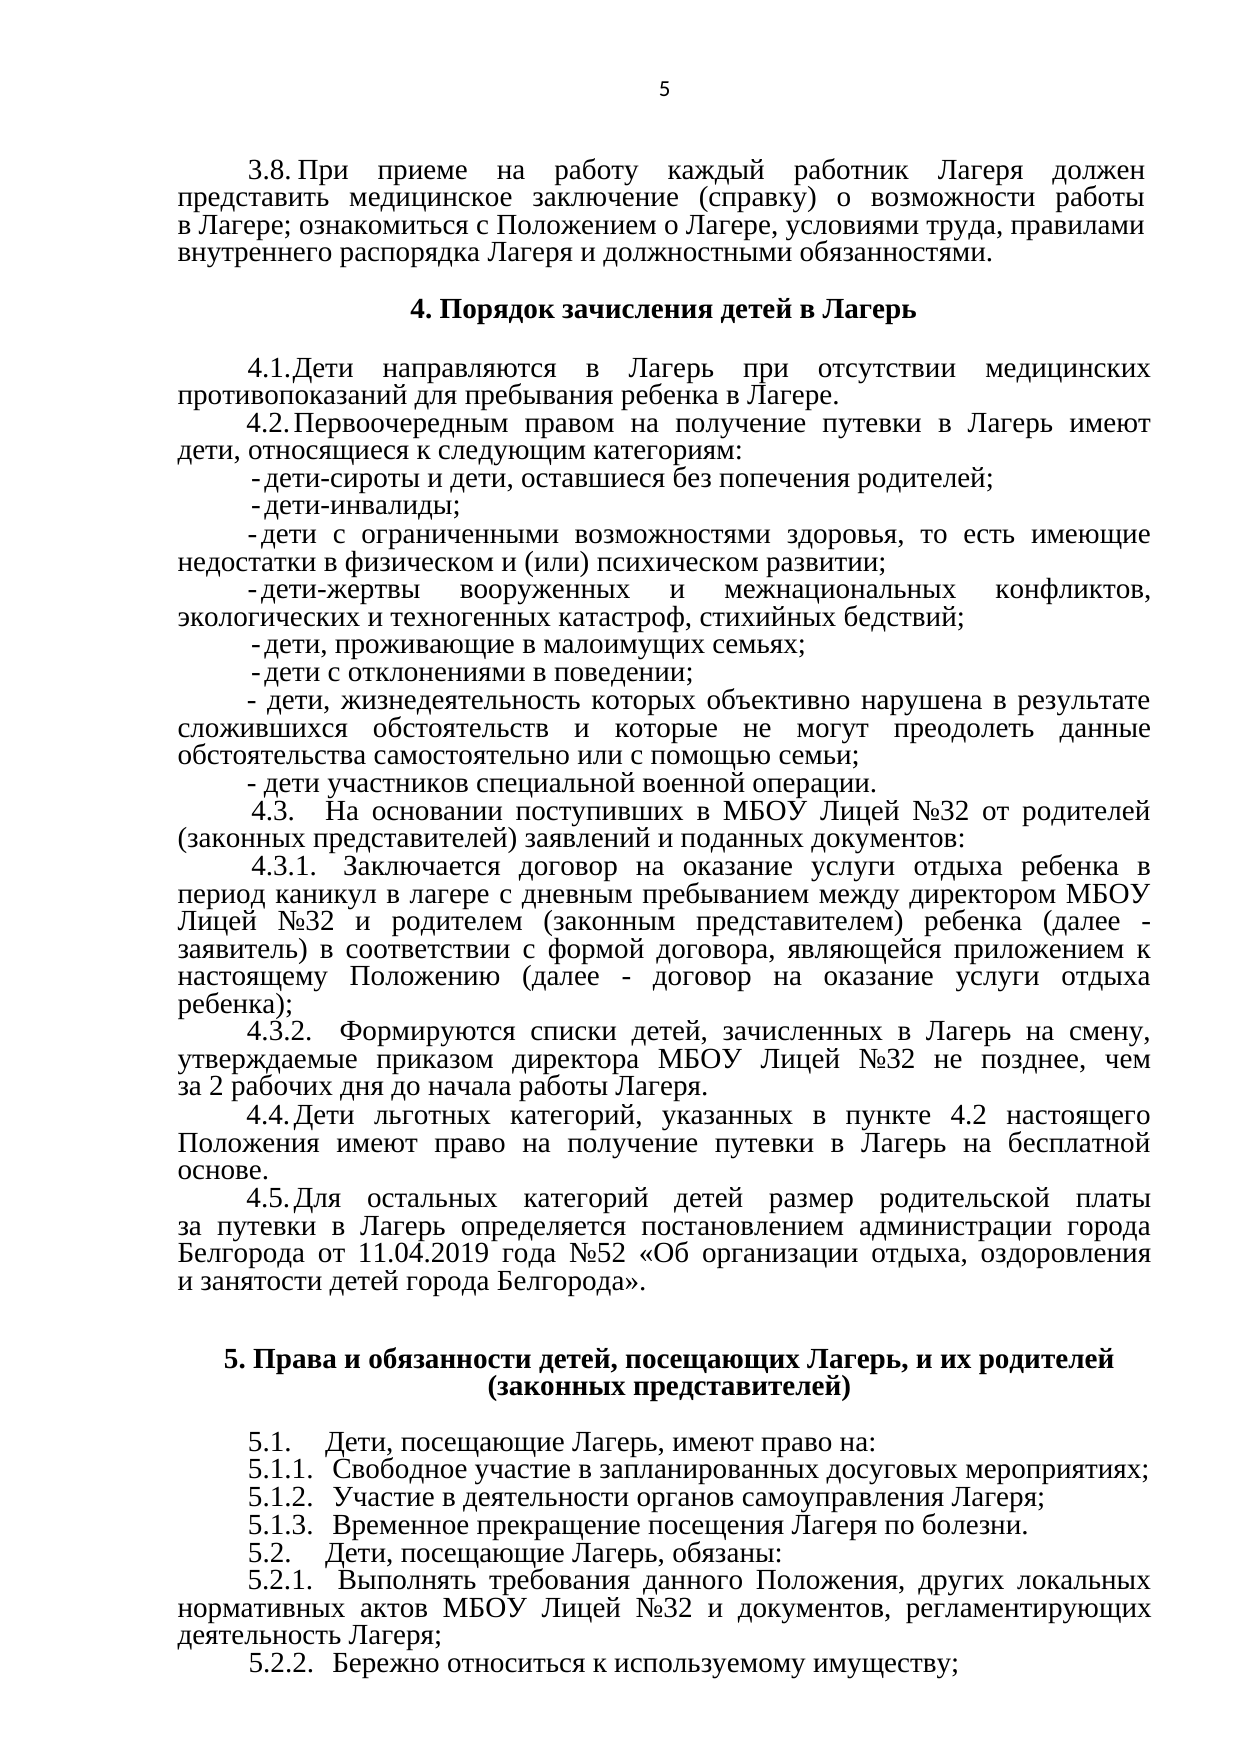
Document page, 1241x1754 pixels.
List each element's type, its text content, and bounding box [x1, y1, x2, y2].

list Дети льготных категорий, указанных в пункте 4.2 настоящего Положения имеют право на получение путевки в Лагерь на бесплатной основе. [177, 1103, 1152, 1185]
text 5.1. Дети, посещающие Лагерь, имеют право на: [248, 1429, 1152, 1457]
list Первоочередным правом на получение путевки в Лагерь имеют дети, относящиеся к следующим категориям: [177, 410, 1152, 465]
list Формируются списки детей, зачисленных в Лагерь на смену, утверждаемые приказом директора МБОУ Лицей №32 не позднее, чем за 2 рабочих дня до начала работы Лагеря. [177, 1019, 1152, 1101]
text 5. Права и обязанности детей, посещающих Лагерь, и их родителей (законных представителей) [177, 1346, 1161, 1401]
list дети-жертвы вооруженных и межнациональных конфликтов, экологических и техногенных катастроф, стихийных бедствий; [177, 577, 1152, 632]
text 4. Порядок зачисления детей в Лагерь [177, 296, 1150, 324]
list Участие в деятельности органов самоуправления Лагеря; [248, 1484, 1152, 1512]
list На основании поступивших в МБОУ Лицей №32 от родителей (законных представителей) заявлений и поданных документов: [177, 798, 1152, 853]
list Временное прекращение посещения Лагеря по болезни. [248, 1513, 1152, 1540]
list дети-инвалиды; [251, 493, 1152, 520]
list Свободное участие в запланированных досуговых мероприятиях; [248, 1457, 1152, 1484]
list Для остальных категорий детей размер родительской платы за путевки в Лагерь определяется постановлением администрации города Белгорода от 11.04.2019 года №52 «Об организации отдыха, оздоровления и занятости детей города Белгорода». [177, 1186, 1152, 1296]
list Заключается договор на оказание услуги отдыха ребенка в период каникул в лагере с дневным пребыванием между директором МБОУ Лицей №32 и родителем (законным представителем) ребенка (далее - заявитель) в соответствии с формой договора, являющейся приложением к настоящему Положению (далее - договор на оказание услуги отдыха ребенка); [177, 854, 1152, 1019]
text - дети участников специальной военной операции. [177, 771, 1152, 798]
text - дети, жизнедеятельность которых объективно нарушена в результате сложившихся обстоятельств и которые не могут преодолеть данные обстоятельства самостоятельно или с помощью семьи; [177, 688, 1152, 770]
list Дети направляются в Лагерь при отсутствии медицинских противопоказаний для пребывания ребенка в Лагере. [177, 355, 1152, 410]
list Бережно относиться к используемому имуществу; [248, 1651, 1152, 1678]
list Выполнять требования данного Положения, других локальных нормативных актов МБОУ Лицей №32 и документов, регламентирующих деятельность Лагеря; [177, 1568, 1152, 1650]
list дети с отклонениями в поведении; [251, 660, 1152, 687]
text 5.2. Дети, посещающие Лагерь, обязаны: [248, 1540, 1152, 1568]
list При приеме на работу каждый работник Лагеря должен представить медицинское заключение (справку) о возможности работы в Лагере; ознакомиться с Положением о Лагере, условиями труда, правилами внутреннего распорядка Лагеря и должностными обязанностями. [177, 157, 1146, 267]
list дети-сироты и дети, оставшиеся без попечения родителей; [251, 465, 1152, 493]
list дети, проживающие в малоимущих семьях; [251, 632, 1152, 659]
list дети с ограниченными возможностями здоровья, то есть имеющие недостатки в физическом и (или) психическом развитии; [177, 522, 1152, 577]
